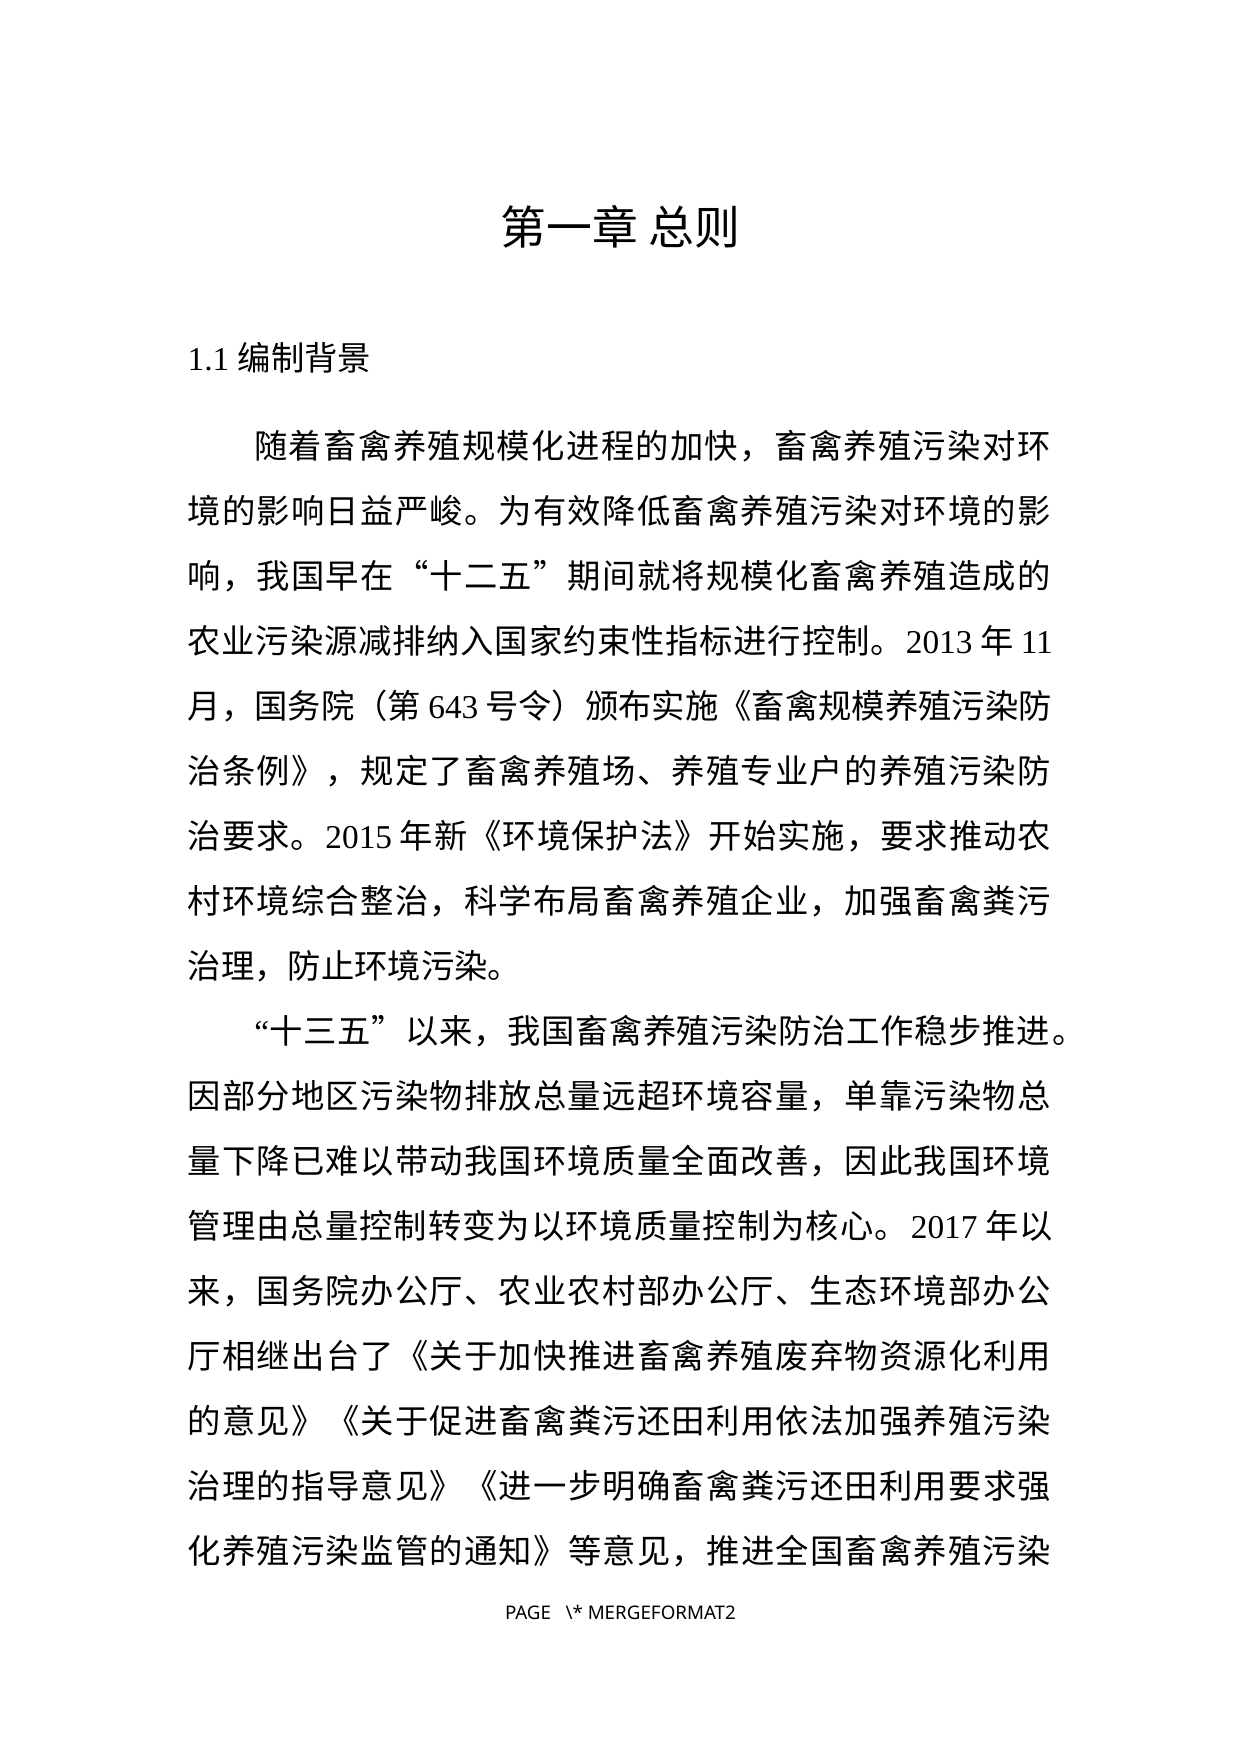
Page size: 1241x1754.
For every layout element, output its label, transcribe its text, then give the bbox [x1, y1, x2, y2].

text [187, 997, 1053, 1582]
text 第一章 总则 [187, 176, 1053, 273]
text 1.1 编制背景 [187, 323, 1053, 388]
text 随着畜禽养殖规模化进程的加快，畜禽养殖污染对环境的影响日益严峻。为有效降低畜禽养殖污染对环境的影响，我国早在“十二五”期间就将规模化畜禽养殖造成的农业污染源减排纳入国家约束性指标进行控制。2013年11月，国务院（第643号令）颁布实施《畜禽规模养殖污染防治条例》，规定了畜禽养殖场、养殖专业户的养殖污染防治要求。2015年新《环境保护法》开始实施，要求推动农村环境综合整治，科学布局畜禽养殖企业，加强畜禽粪污治理，防止环境污染。 [187, 412, 1053, 997]
